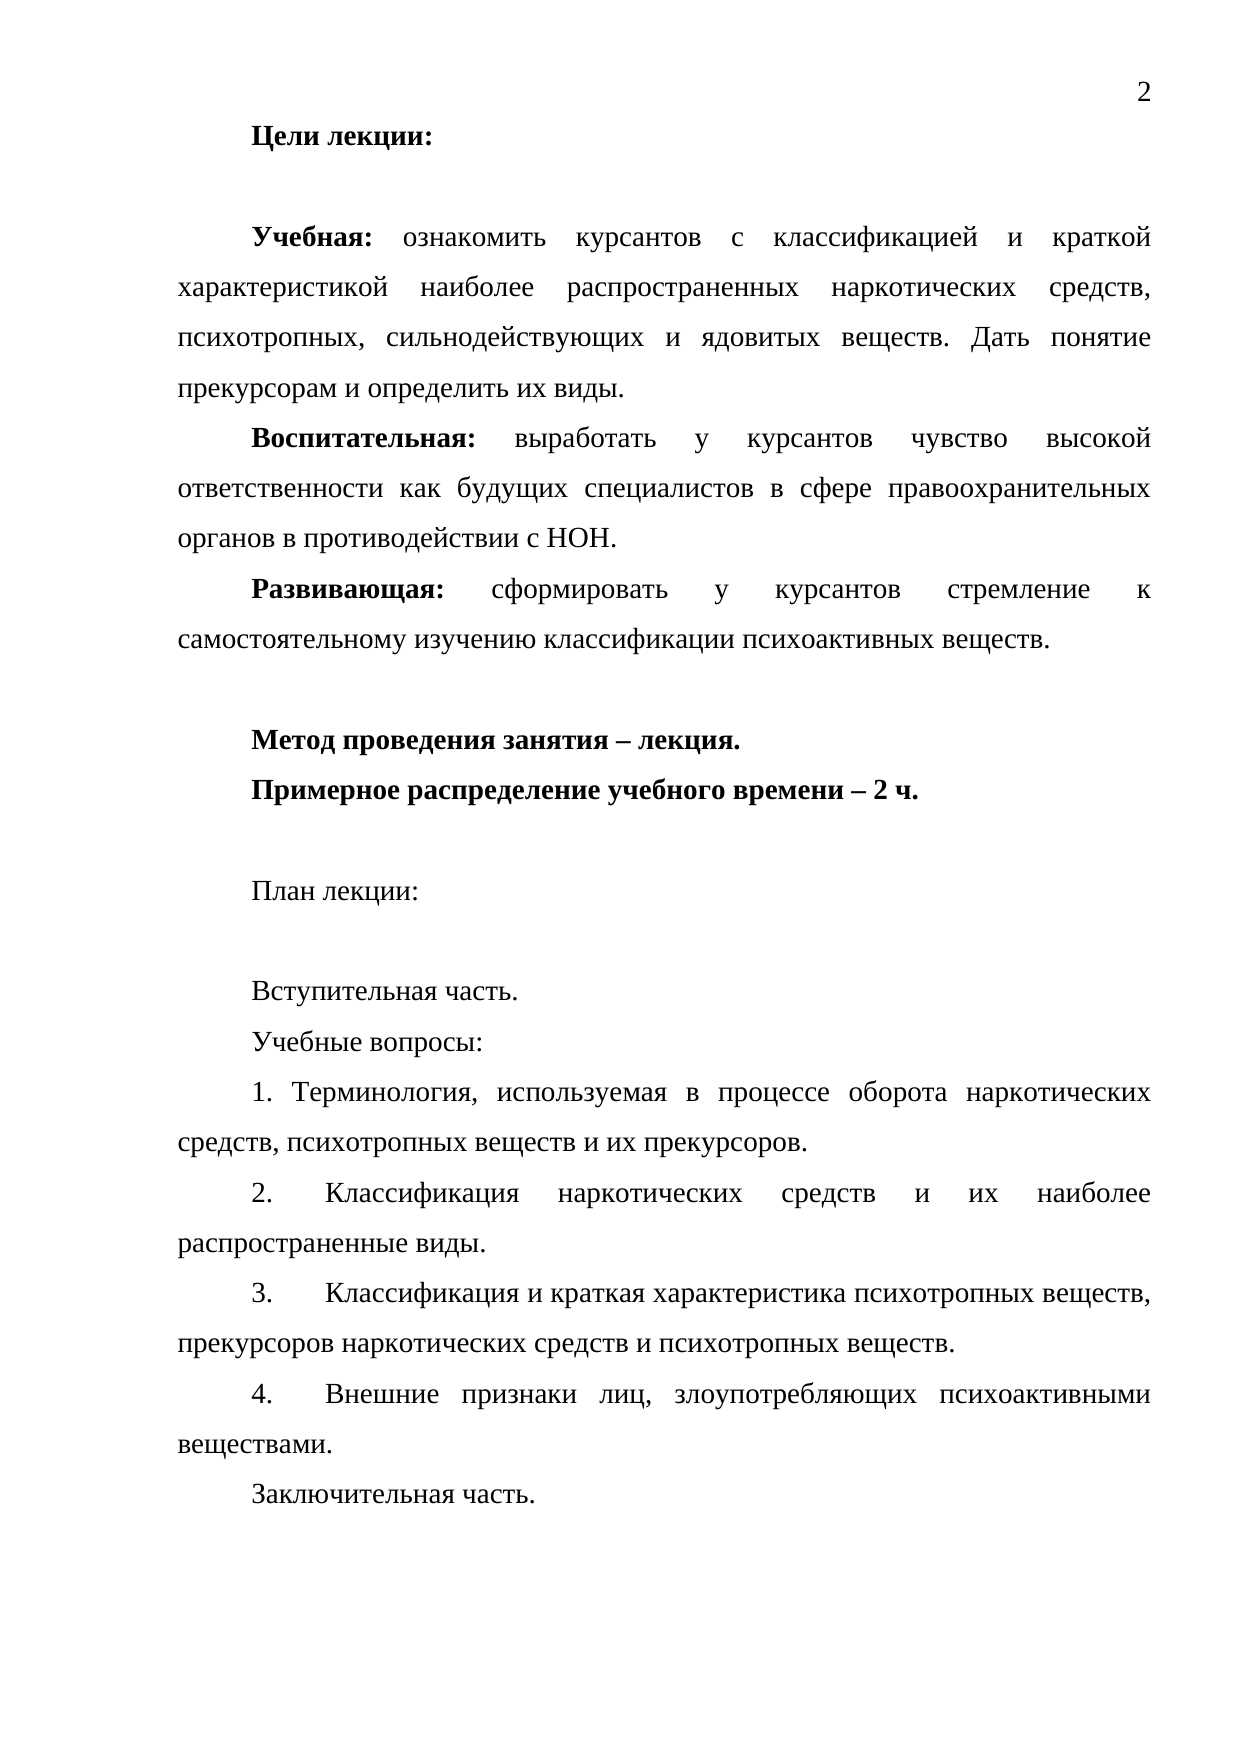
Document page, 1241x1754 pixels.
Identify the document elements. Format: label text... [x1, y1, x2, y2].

text План лекции: [177, 873, 1152, 906]
text Заключительная часть. [177, 1477, 1152, 1510]
subtitle Цели лекции: [177, 118, 1152, 152]
text Примерное распределение учебного времени – 2 ч. [177, 772, 1152, 806]
text Учебные вопросы: [177, 1024, 1152, 1057]
text Учебная: ознакомить курсантов с классификацией и краткой характеристикой наиболее распространенных наркотических средств, психотропных, сильнодействующих и ядовитых веществ. Дать понятие прекурсорам и определить их виды. [177, 219, 1152, 403]
list Классификация наркотических средств и их наиболее распространенные виды. [177, 1175, 1152, 1258]
list Классификация и краткая характеристика психотропных веществ, прекурсоров наркотических средств и психотропных веществ. [177, 1275, 1152, 1359]
list Внешние признаки лиц, злоупотребляющих психоактивными веществами. [177, 1376, 1152, 1460]
text Воспитательная: выработать у курсантов чувство высокой ответственности как будущих специалистов в сфере правоохранительных органов в противодействии с НОН. [177, 420, 1152, 554]
text 1. Терминология, используемая в процессе оборота наркотических средств, психотропных веществ и их прекурсоров. [177, 1074, 1152, 1158]
text Вступительная часть. [177, 973, 1152, 1007]
text Метод проведения занятия – лекция. [177, 722, 1152, 755]
text Развивающая: сформировать у курсантов стремление к самостоятельному изучению классификации психоактивных веществ. [177, 571, 1152, 655]
